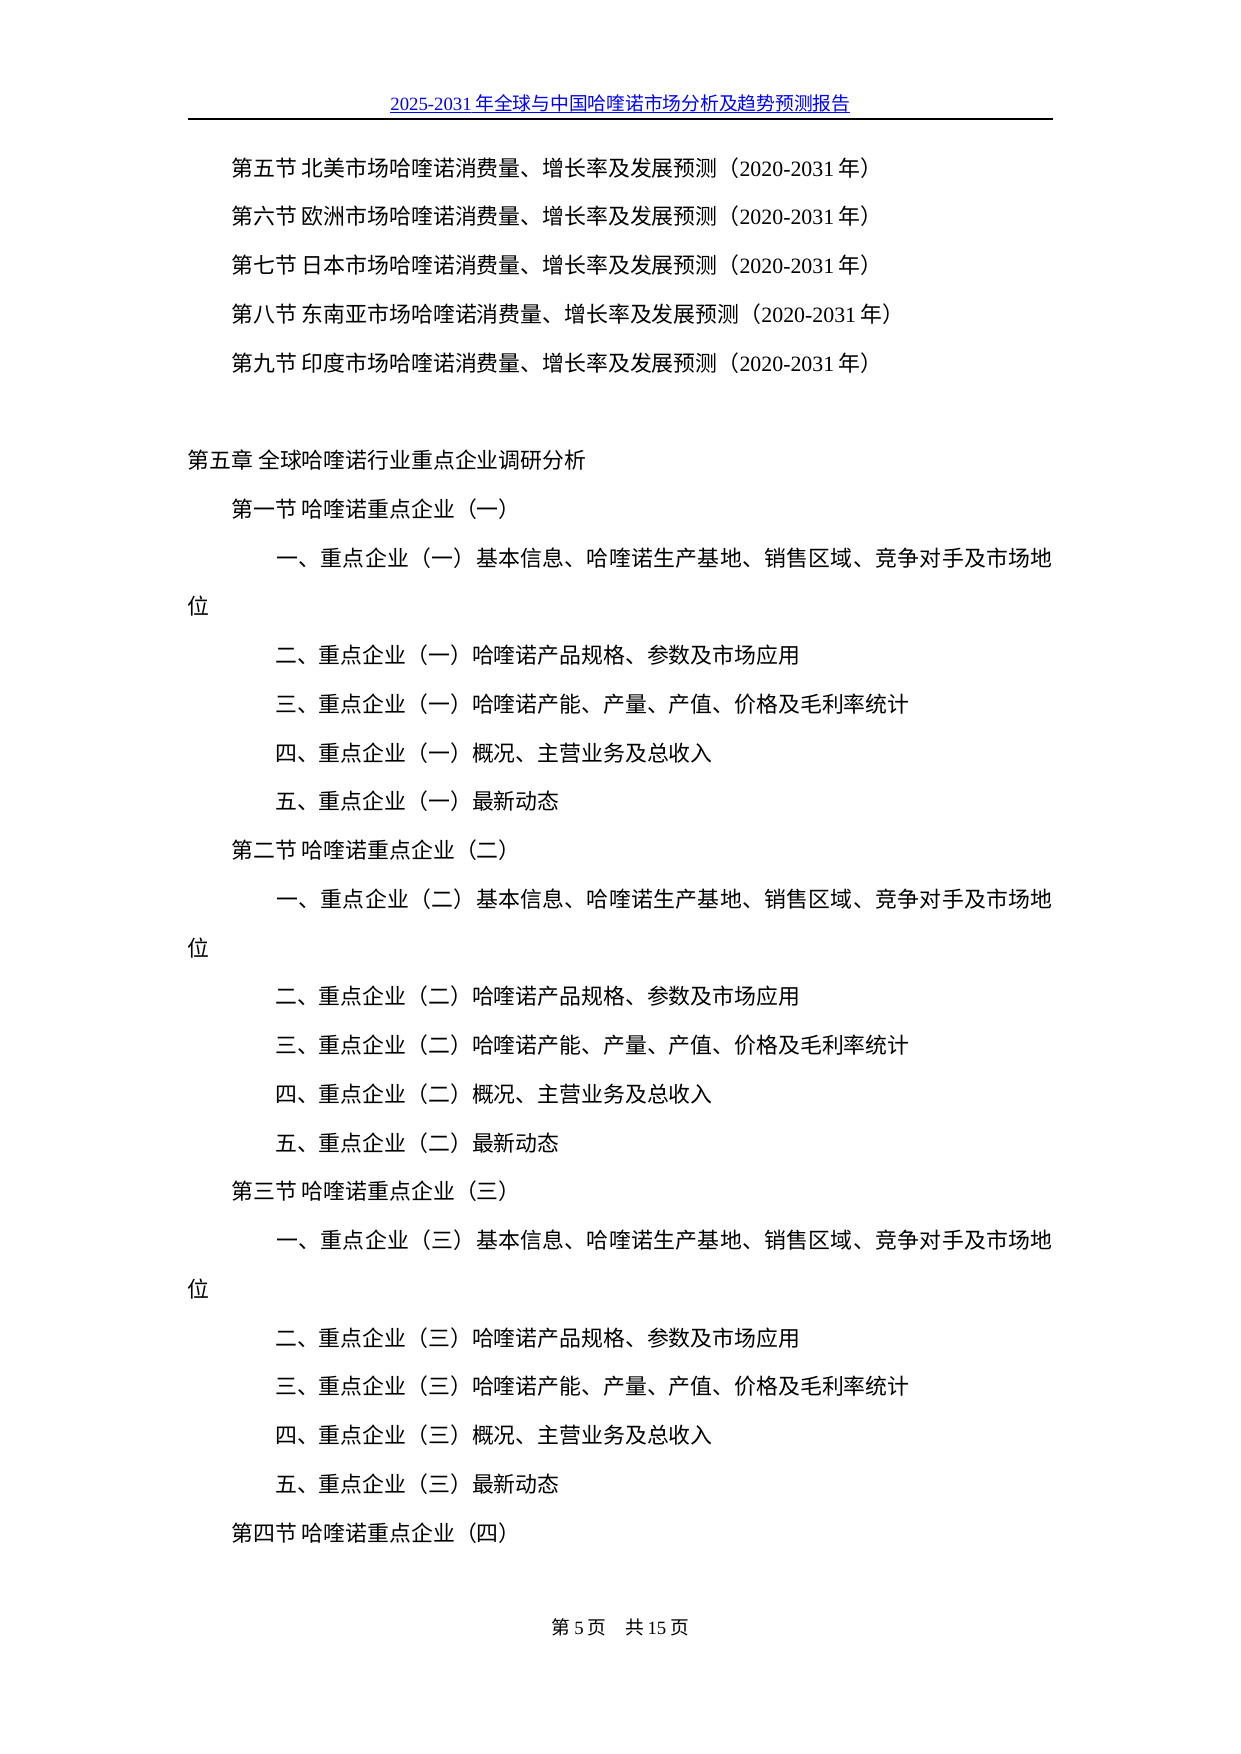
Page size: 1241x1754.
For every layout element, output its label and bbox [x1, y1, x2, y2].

text [187, 150, 1053, 1548]
